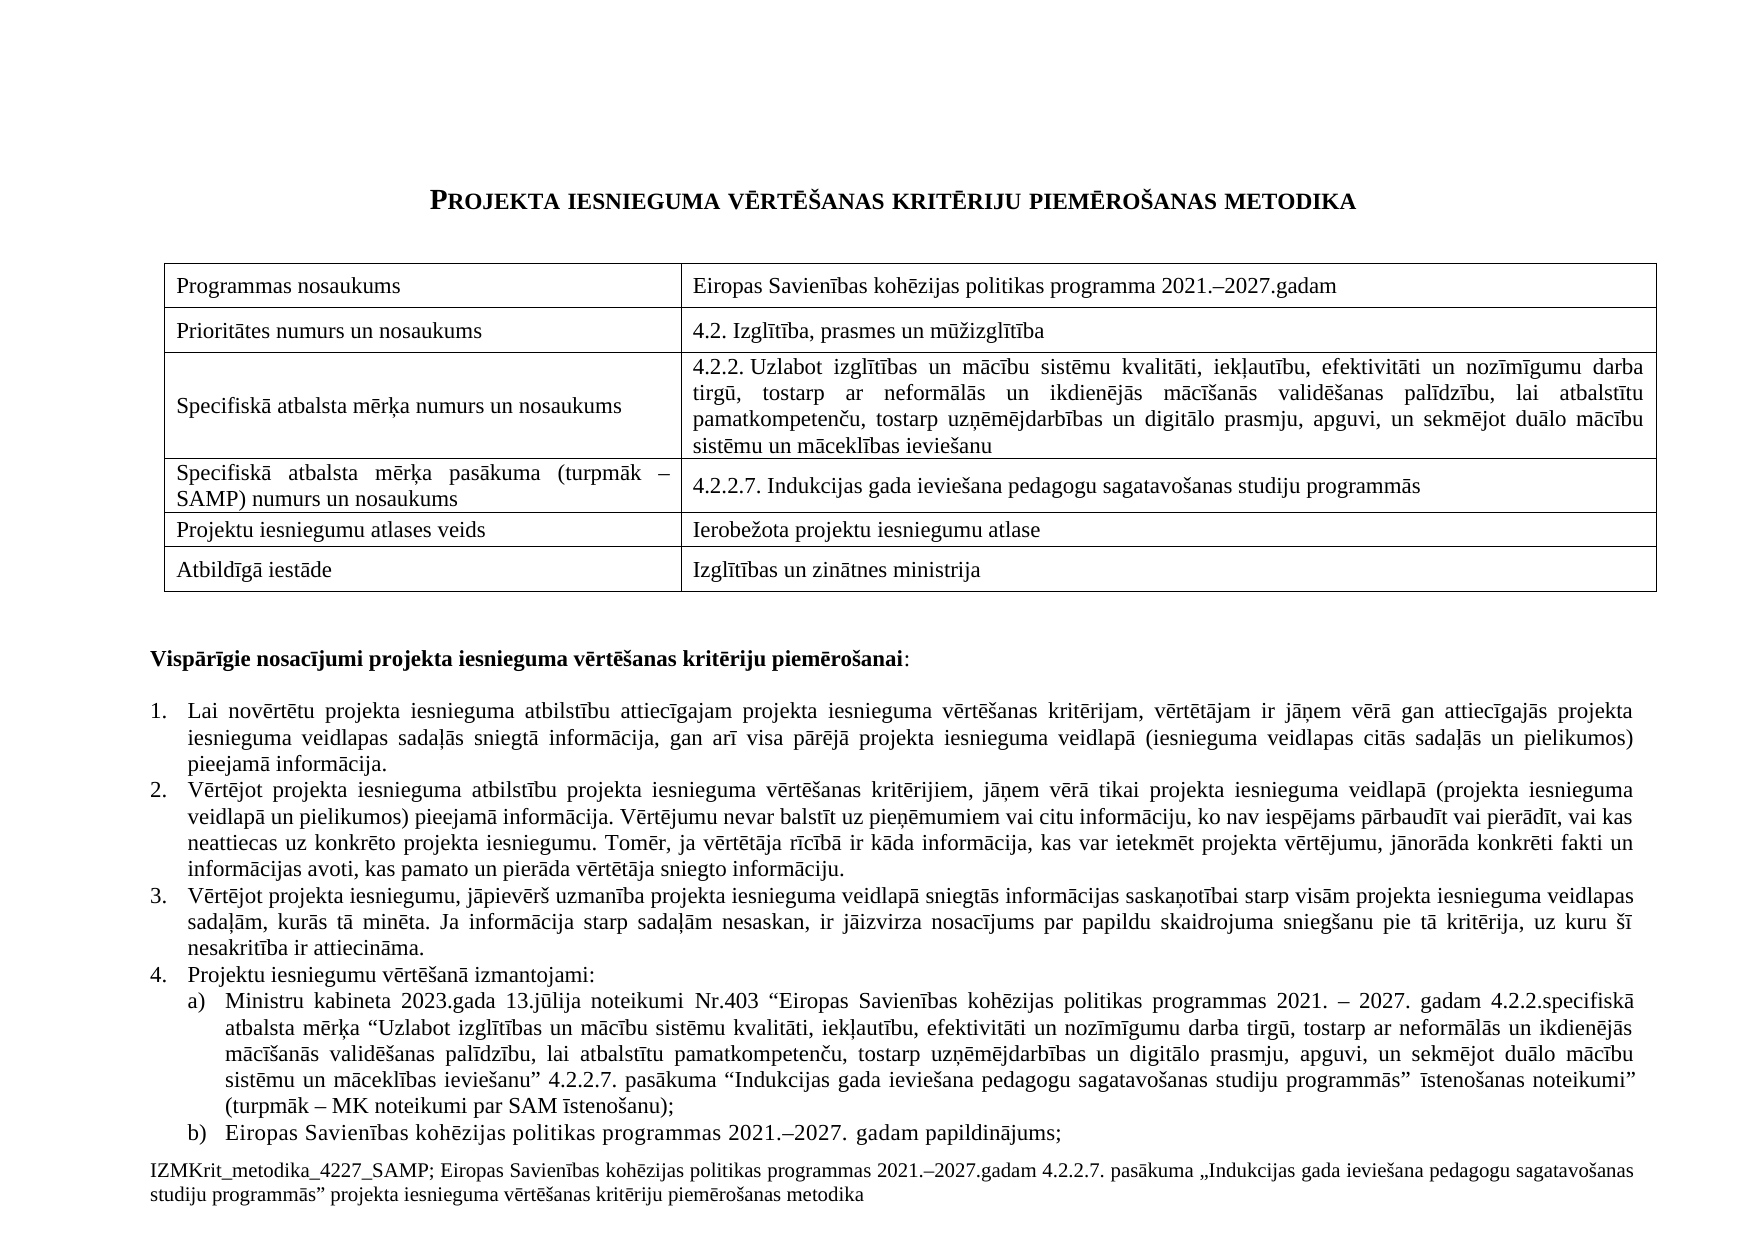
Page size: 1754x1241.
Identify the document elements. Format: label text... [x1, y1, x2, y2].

list Eiropas Savienības kohēzijas politikas programmas 2021.–2027. gadam papildinājums; [187, 1119, 1636, 1145]
table_cell Projektu iesniegumu atlases veids [165, 513, 681, 546]
table_cell Atbildīgā iestāde [165, 547, 681, 591]
table_cell Specifiskā atbalsta mērķa numurs un nosaukums [165, 353, 681, 458]
table_cell 4.2. Izglītība, prasmes un mūžizglītība [682, 308, 1656, 352]
table_header Eiropas Savienības kohēzijas politikas programma 2021.–2027.gadam [682, 264, 1656, 307]
table_cell Prioritātes numurs un nosaukums [165, 308, 681, 352]
text Projekta iesnieguma vērtēšanas kritēriju piemērošanas metodika [150, 182, 1636, 215]
list Lai novērtētu projekta iesnieguma atbilstību attiecīgajam projekta iesnieguma vērtēšanas kritērijam, vērtētājam ir jāņem vērā gan attiecīgajās projekta iesnieguma veidlapas sadaļās sniegtā informācija, gan arī visa pārējā projekta iesnieguma veidlapā (iesnieguma veidlapas citās sadaļās un pielikumos) pieejamā informācija. [150, 697, 1636, 776]
text Vispārīgie nosacījumi projekta iesnieguma vērtēšanas kritēriju piemērošanai: [150, 644, 1636, 671]
table_cell Specifiskā atbalsta mērķa pasākuma (turpmāk – SAMP) numurs un nosaukums [165, 459, 681, 512]
list Vērtējot projekta iesnieguma atbilstību projekta iesnieguma vērtēšanas kritērijiem, jāņem vērā tikai projekta iesnieguma veidlapā (projekta iesnieguma veidlapā un pielikumos) pieejamā informācija. Vērtējumu nevar balstīt uz pieņēmumiem vai citu informāciju, ko nav iespējams pārbaudīt vai pierādīt, vai kas neattiecas uz konkrēto projekta iesniegumu. Tomēr, ja vērtētāja rīcībā ir kāda informācija, kas var ietekmēt projekta vērtējumu, jānorāda konkrēti fakti un informācijas avoti, kas pamato un pierāda vērtētāja sniegto informāciju. [150, 776, 1636, 882]
table_cell Ierobežota projektu iesniegumu atlase [682, 513, 1656, 546]
table_cell Izglītības un zinātnes ministrija [682, 547, 1656, 591]
list Ministru kabineta 2023.gada 13.jūlija noteikumi Nr.403 “Eiropas Savienības kohēzijas politikas programmas 2021. – 2027. gadam 4.2.2.specifiskā atbalsta mērķa “Uzlabot izglītības un mācību sistēmu kvalitāti, iekļautību, efektivitāti un nozīmīgumu darba tirgū, tostarp ar neformālās un ikdienējās mācīšanās validēšanas palīdzību, lai atbalstītu pamatkompetenču, tostarp uzņēmējdarbības un digitālo prasmju, apguvi, un sekmējot duālo mācību sistēmu un māceklības ieviešanu” 4.2.2.7. pasākuma “Indukcijas gada ieviešana pedagogu sagatavošanas studiju programmās” īstenošanas noteikumi” (turpmāk – MK noteikumi par SAM īstenošanu); [187, 987, 1636, 1119]
table_cell 4.2.2.7. Indukcijas gada ieviešana pedagogu sagatavošanas studiju programmās [682, 459, 1656, 512]
list Vērtējot projekta iesniegumu, jāpievērš uzmanība projekta iesnieguma veidlapā sniegtās informācijas saskaņotībai starp visām projekta iesnieguma veidlapas sadaļām, kurās tā minēta. Ja informācija starp sadaļām nesaskan, ir jāizvirza nosacījums par papildu skaidrojuma sniegšanu pie tā kritērija, uz kuru šī nesakritība ir attiecināma. [150, 882, 1636, 961]
table_cell 4.2.2. Uzlabot izglītības un mācību sistēmu kvalitāti, iekļautību, efektivitāti un nozīmīgumu darba tirgū, tostarp ar neformālās un ikdienējās mācīšanās validēšanas palīdzību, lai atbalstītu pamatkompetenču, tostarp uzņēmējdarbības un digitālo prasmju, apguvi, un sekmējot duālo mācību sistēmu un māceklības ieviešanu [682, 353, 1656, 458]
list Projektu iesniegumu vērtēšanā izmantojami: [150, 961, 1636, 987]
table_header Programmas nosaukums [165, 264, 681, 307]
